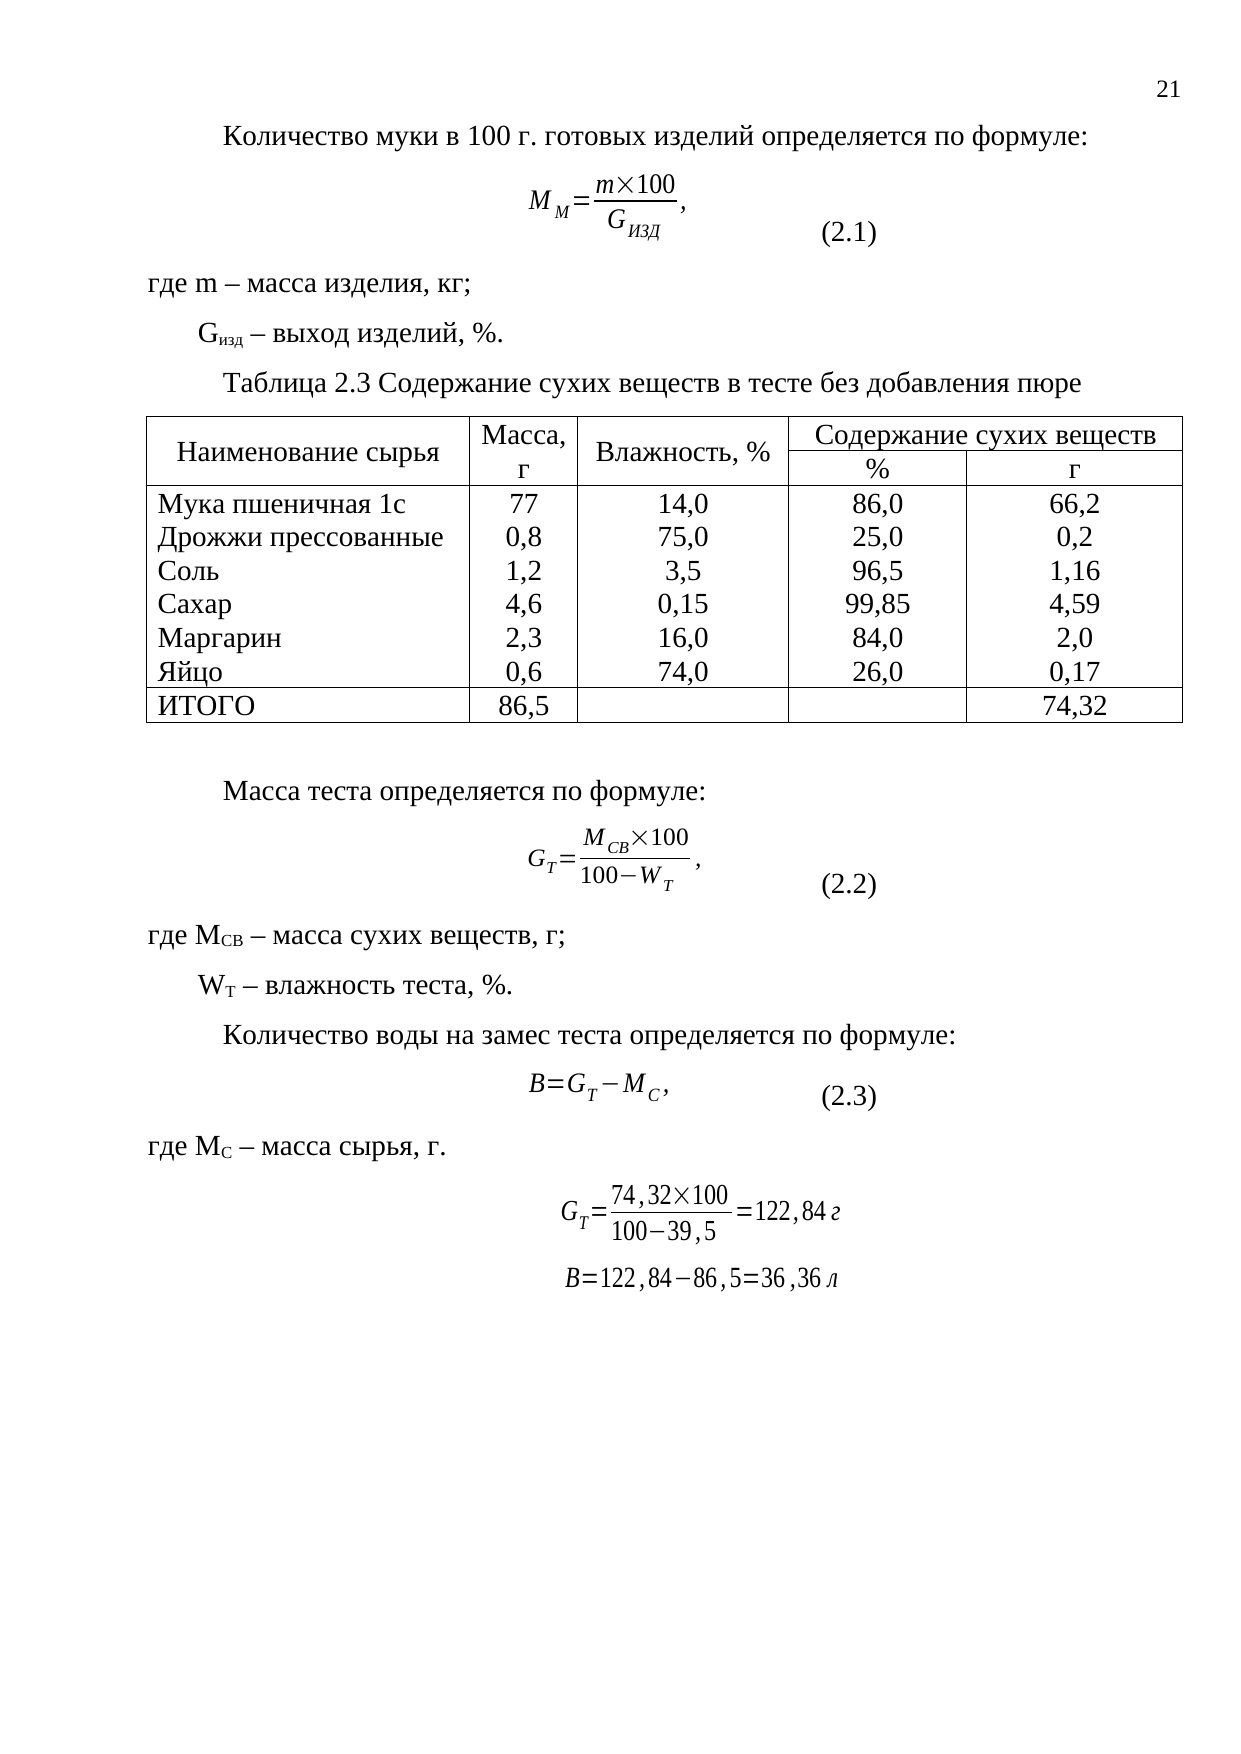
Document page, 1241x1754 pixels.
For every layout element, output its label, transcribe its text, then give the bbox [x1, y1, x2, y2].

text (2.2) [148, 823, 1181, 900]
table_header Масса, г [470, 417, 577, 485]
table_cell 74,32 [967, 688, 1182, 722]
text Масса теста определяется по формуле: [148, 773, 1181, 807]
text где МСВ – масса сухих веществ, г; [148, 917, 1181, 950]
text Количество воды на замес теста определяется по формуле: [148, 1017, 1181, 1051]
table_header Наименование сырья [147, 417, 469, 485]
table_cell Мука пшеничная 1с Дрожжи прессованные Соль Сахар Маргарин Яйцо [147, 486, 469, 687]
table_cell ИТОГО [147, 688, 469, 722]
table_cell % [789, 451, 966, 485]
table_header Содержание сухих веществ [789, 417, 1182, 450]
text WТ – влажность теста, %. [148, 967, 1181, 1001]
table_cell 86,5 [470, 688, 577, 722]
table_cell 86,0 25,0 96,5 99,85 84,0 26,0 [789, 486, 966, 687]
table_cell 66,2 0,2 1,16 4,59 2,0 0,17 [967, 486, 1182, 687]
text Таблица 2.3 Содержание сухих веществ в тесте без добавления пюре [148, 366, 1181, 399]
table_cell г [967, 451, 1182, 485]
text (2.1) [148, 168, 1181, 248]
table_header Влажность, % [578, 417, 788, 485]
table_cell 77 0,8 1,2 4,6 2,3 0,6 [470, 486, 577, 687]
text Gизд – выход изделий, %. [148, 315, 1181, 349]
table_cell [789, 688, 966, 722]
text Количество муки в . готовых изделий определяется по формуле: [148, 118, 1181, 152]
text (2.3) [148, 1068, 1181, 1112]
table_cell 14,0 75,0 3,5 0,15 16,0 74,0 [578, 486, 788, 687]
text где МС – масса сырья, г. [148, 1128, 1181, 1162]
text где m – масса изделия, кг; [148, 265, 1181, 298]
table_cell [578, 688, 788, 722]
